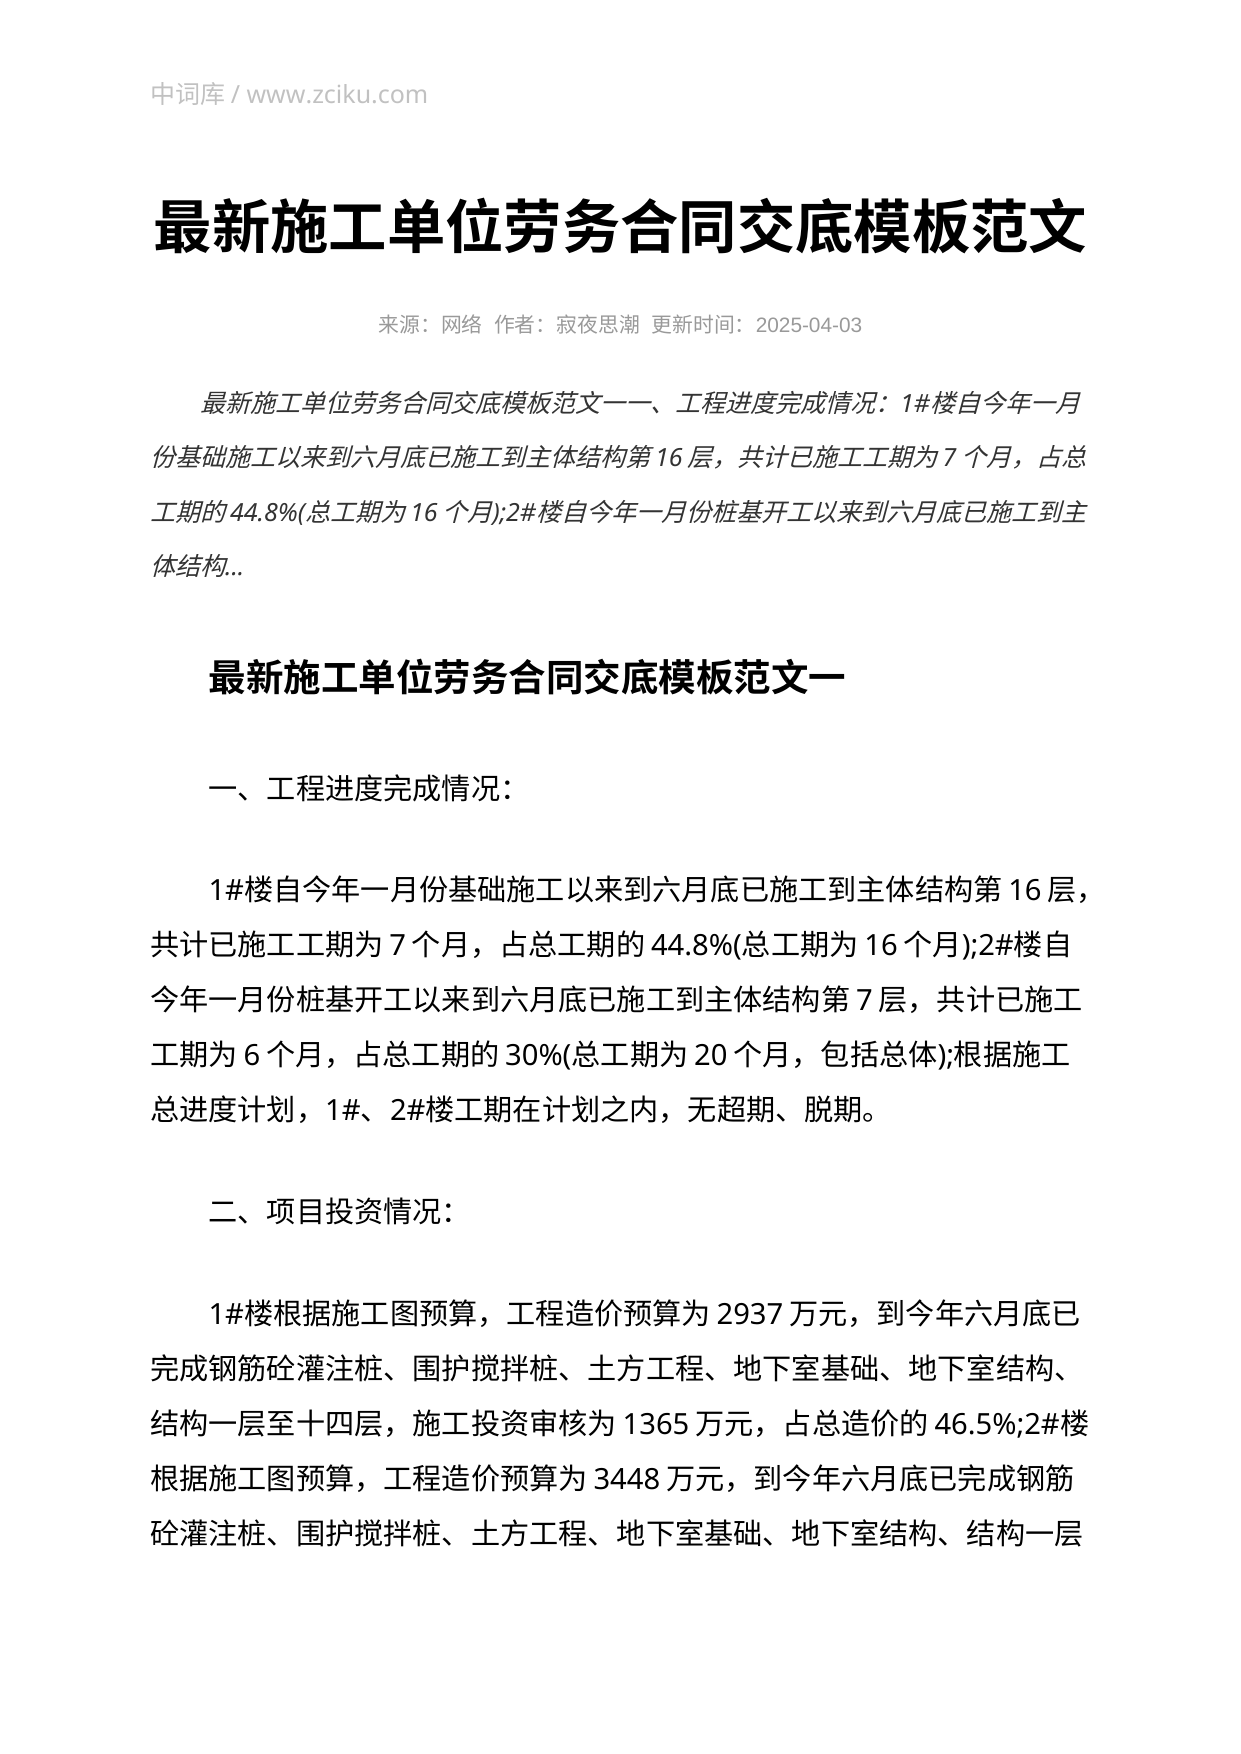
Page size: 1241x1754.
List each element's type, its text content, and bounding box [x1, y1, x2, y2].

text 最新施工单位劳务合同交底模板范文一一、工程进度完成情况：1#楼自今年一月份基础施工以来到六月底已施工到主体结构第16层，共计已施工工期为7个月，占总工期的44.8%(总工期为16个月);2#楼自今年一月份桩基开工以来到六月底已施工到主体结构... [150, 383, 1090, 583]
text 一、工程进度完成情况： [150, 765, 1090, 807]
text 最新施工单位劳务合同交底模板范文一 [150, 648, 1090, 702]
text 来源：网络 作者：寂夜思潮 更新时间：2025-04-03 [150, 313, 1090, 337]
text 1#楼自今年一月份基础施工以来到六月底已施工到主体结构第16层，共计已施工工期为7个月，占总工期的44.8%(总工期为16个月);2#楼自今年一月份桩基开工以来到六月底已施工到主体结构第7层，共计已施工工期为6个月，占总工期的30%(总工期为20个月，包括总体);根据施工总进度计划，1#、2#楼工期在计划之内，无超期、脱期。 [150, 867, 1090, 1129]
subtitle 最新施工单位劳务合同交底模板范文 [150, 181, 1090, 266]
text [150, 1291, 1090, 1553]
text 二、项目投资情况： [150, 1189, 1090, 1231]
